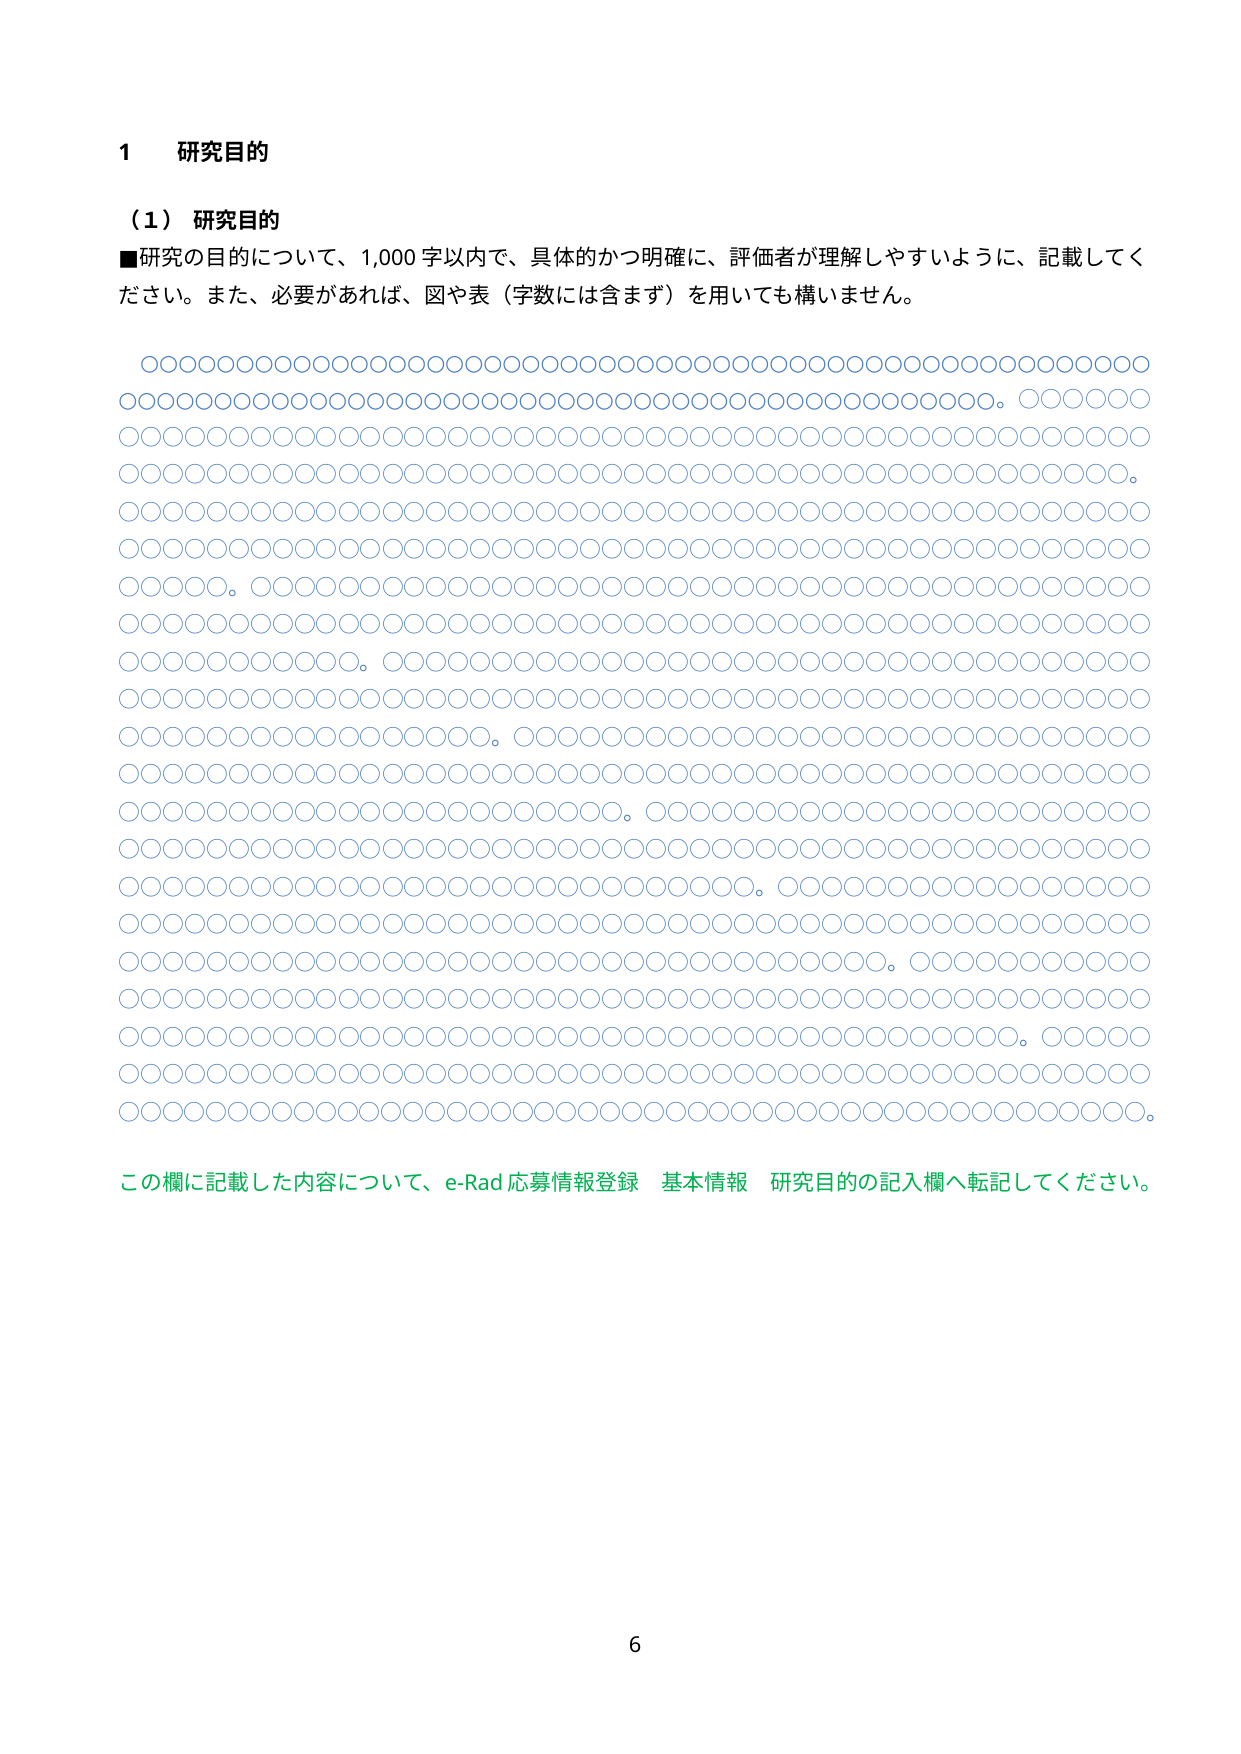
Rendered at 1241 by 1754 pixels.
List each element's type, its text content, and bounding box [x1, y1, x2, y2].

subtitle 研究目的 [118, 131, 1152, 168]
text ■研究の目的について、1,000字以内で、具体的かつ明確に、評価者が理解しやすいように、記載してください。また、必要があれば、図や表（字数には含まず）を用いても構いません。 [118, 236, 1152, 311]
text ○○○○○○○○○○○○○○○○○○○○○○○○○○○○○○○○○○○○○○○○○○○○○○○○○○○○○○○○○○○○○○○○○○○○○○○○○○○○○○○○○○○○○○○○○○○○○○○○○○○。○○○○○○○○○○○○○○○○○○○○○○○○○○○○○○○○○○○○○○○○○○○○○○○○○○○○○○○○○○○○○○○○○○○○○○○○○○○○○○○○○○○○○○○○○○○○○○○○○○○。○○○○○○○○○○○○○○○○○○○○○○○○○○○○○○○○○○○○○○○○○○○○○○○○○○○○○○○○○○○○○○○○○○○○○○○○○○○○○○○○○○○○○○○○○○○○○○○○○○○。○○○○○○○○○○○○○○○○○○○○○○○○○○○○○○○○○○○○○○○○○○○○○○○○○○○○○○○○○○○○○○○○○○○○○○○○○○○○○○○○○○○○○○○○○○○○○○○○○○○。○○○○○○○○○○○○○○○○○○○○○○○○○○○○○○○○○○○○○○○○○○○○○○○○○○○○○○○○○○○○○○○○○○○○○○○○○○○○○○○○○○○○○○○○○○○○○○○○○○○。○○○○○○○○○○○○○○○○○○○○○○○○○○○○○○○○○○○○○○○○○○○○○○○○○○○○○○○○○○○○○○○○○○○○○○○○○○○○○○○○○○○○○○○○○○○○○○○○○○○。○○○○○○○○○○○○○○○○○○○○○○○○○○○○○○○○○○○○○○○○○○○○○○○○○○○○○○○○○○○○○○○○○○○○○○○○○○○○○○○○○○○○○○○○○○○○○○○○○○○。○○○○○○○○○○○○○○○○○○○○○○○○○○○○○○○○○○○○○○○○○○○○○○○○○○○○○○○○○○○○○○○○○○○○○○○○○○○○○○○○○○○○○○○○○○○○○○○○○○○。○○○○○○○○○○○○○○○○○○○○○○○○○○○○○○○○○○○○○○○○○○○○○○○○○○○○○○○○○○○○○○○○○○○○○○○○○○○○○○○○○○○○○○○○○○○○○○○○○○○。○○○○○○○○○○○○○○○○○○○○○○○○○○○○○○○○○○○○○○○○○○○○○○○○○○○○○○○○○○○○○○○○○○○○○○○○○○○○○○○○○○○○○○○○○○○○○○○○○○○。 [118, 340, 1152, 1128]
subtitle 研究目的 [118, 198, 1152, 236]
text この欄に記載した内容について、e-Rad応募情報登録 基本情報 研究目的の記入欄へ転記してください。 [118, 1165, 1152, 1197]
